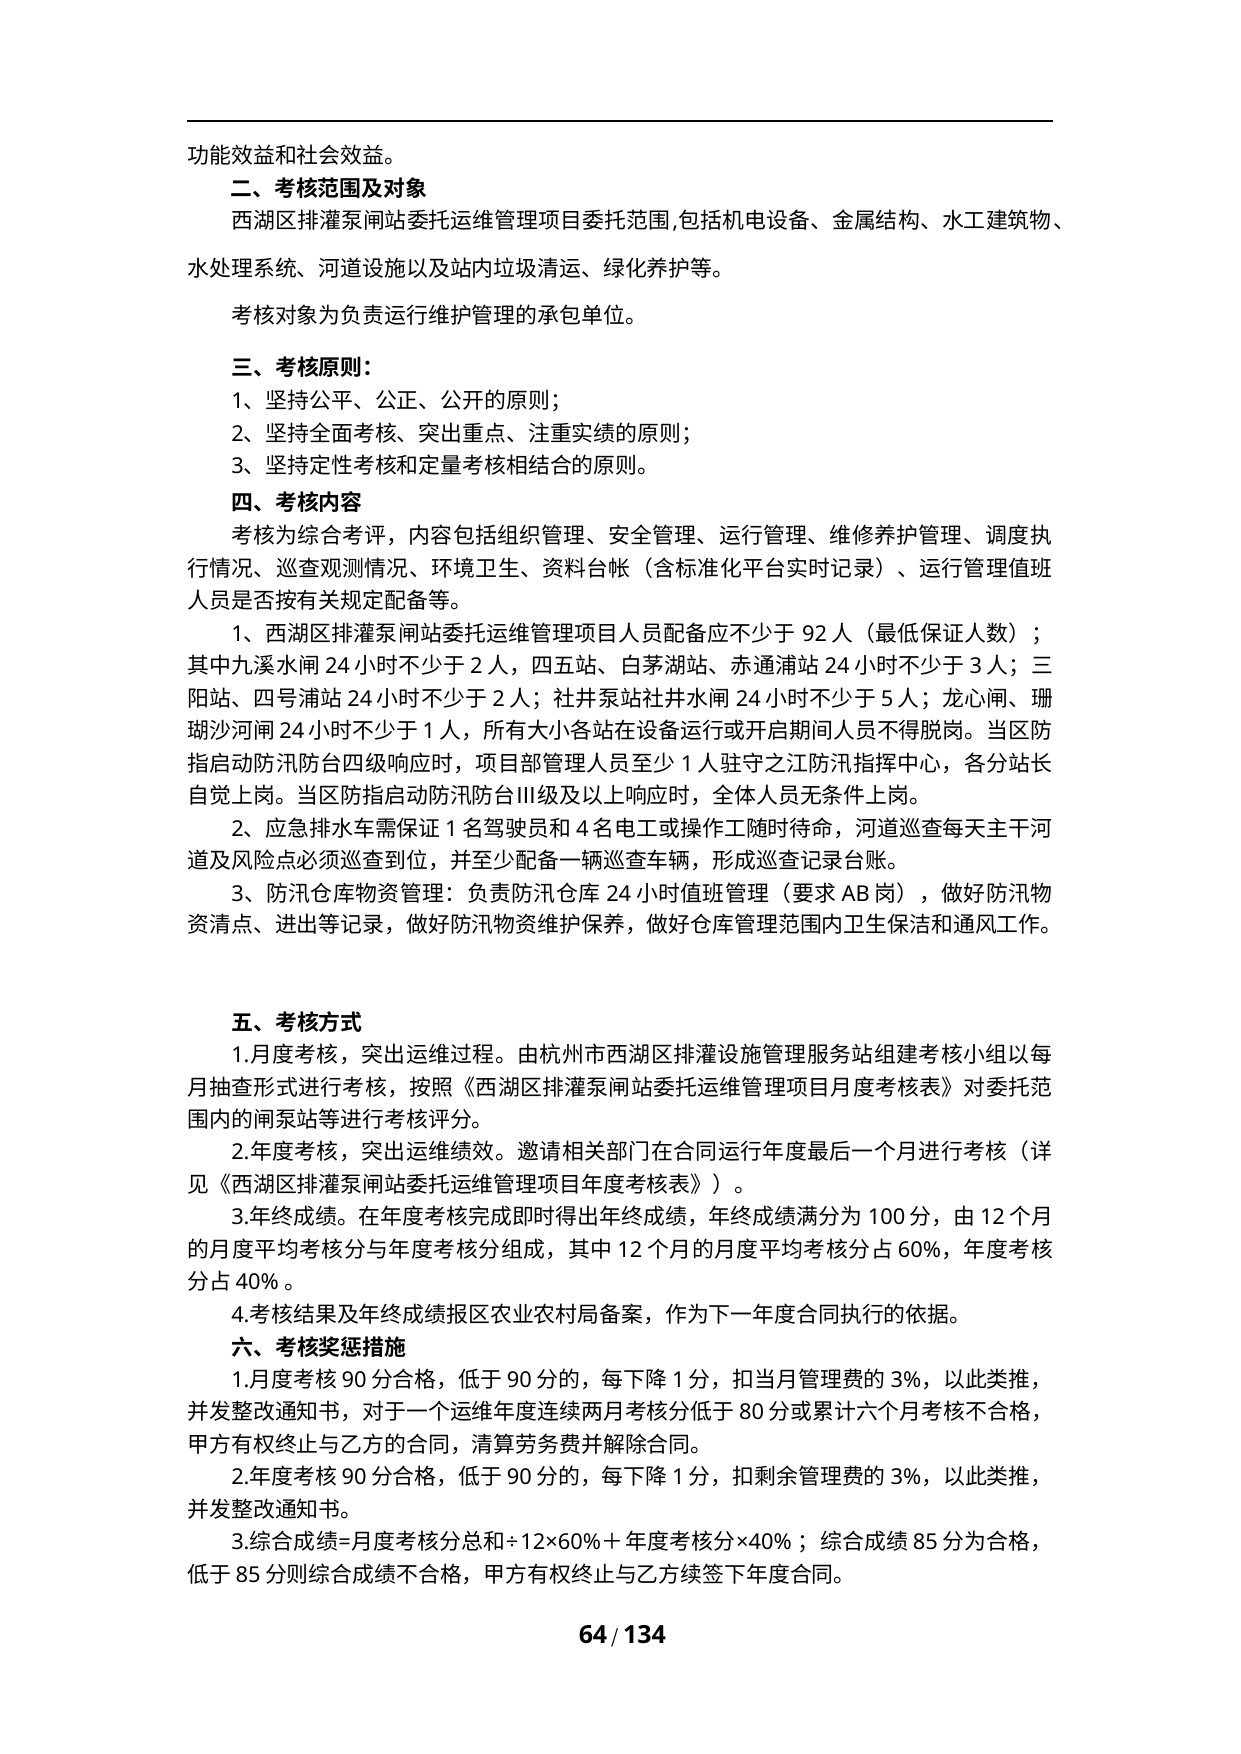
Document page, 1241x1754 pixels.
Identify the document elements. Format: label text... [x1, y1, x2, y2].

text 四、考核内容 [187, 481, 1053, 518]
text 3.综合成绩=月度考核分总和÷12×60%＋年度考核分×40% ；综合成绩85分为合格，低于85分则综合成绩不合格，甲方有权终止与乙方续签下年度合同。 [187, 1524, 1053, 1589]
text 2.年度考核90分合格，低于90分的，每下降1分，扣剩余管理费的3%，以此类推，并发整改通知书。 [187, 1459, 1053, 1524]
text 考核为综合考评，内容包括组织管理、安全管理、运行管理、维修养护管理、调度执行情况、巡查观测情况、环境卫生、资料台帐（含标准化平台实时记录）、运行管理值班人员是否按有关规定配备等。 [187, 518, 1053, 616]
text 3、坚持定性考核和定量考核相结合的原则。 [187, 448, 1053, 481]
text 3、防汛仓库物资管理：负责防汛仓库24小时值班管理（要求AB岗），做好防汛物资清点、进出等记录，做好防汛物资维护保养，做好仓库管理范围内卫生保洁和通风工作。 [187, 876, 1053, 939]
text 2、应急排水车需保证1名驾驶员和4名电工或操作工随时待命，河道巡查每天主干河道及风险点必须巡查到位，并至少配备一辆巡查车辆，形成巡查记录台账。 [187, 811, 1053, 876]
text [187, 138, 1053, 171]
text 1.月度考核，突出运维过程。由杭州市西湖区排灌设施管理服务站组建考核小组以每月抽查形式进行考核，按照《西湖区排灌泵闸站委托运维管理项目月度考核表》对委托范围内的闸泵站等进行考核评分。 [187, 1037, 1053, 1134]
text 二、考核范围及对象 [187, 171, 1053, 203]
text 3.年终成绩。在年度考核完成即时得出年终成绩，年终成绩满分为100分，由12个月的月度平均考核分与年度考核分组成，其中12个月的月度平均考核分占60%，年度考核分占40% 。 [187, 1199, 1053, 1297]
text 2.年度考核，突出运维绩效。邀请相关部门在合同运行年度最后一个月进行考核（详见《西湖区排灌泵闸站委托运维管理项目年度考核表》）。 [187, 1134, 1053, 1199]
text 考核对象为负责运行维护管理的承包单位。 [187, 298, 1053, 330]
list 西湖区排灌泵闸站委托运维管理项目人员配备应不少于92人（最低保证人数）；其中九溪水闸24小时不少于2人，四五站、白茅湖站、赤通浦站24小时不少于3人；三阳站、四号浦站24小时不少于2人；社井泵站社井水闸24小时不少于5人；龙心闸、珊瑚沙河闸24小时不少于1人，所有大小各站在设备运行或开启期间人员不得脱岗。当区防指启动防汛防台四级响应时，项目部管理人员至少1人驻守之江防汛指挥中心，各分站长自觉上岗。当区防指启动防汛防台Ⅲ级及以上响应时，全体人员无条件上岗。 [187, 616, 1053, 811]
text 六、考核奖惩措施 [187, 1329, 1053, 1362]
text 三、考核原则： [187, 346, 1053, 383]
text 4.考核结果及年终成绩报区农业农村局备案，作为下一年度合同执行的依据。 [187, 1297, 1053, 1329]
text 五、考核方式 [187, 1004, 1053, 1037]
text 1、坚持公平、公正、公开的原则； [187, 383, 1053, 416]
text 西湖区排灌泵闸站委托运维管理项目委托范围,包括机电设备、金属结构、水工建筑物、水处理系统、河道设施以及站内垃圾清运、绿化养护等。 [187, 203, 1053, 282]
text 2、坚持全面考核、突出重点、注重实绩的原则； [187, 416, 1053, 448]
text 1.月度考核90分合格，低于90分的，每下降1分，扣当月管理费的3%，以此类推，并发整改通知书，对于一个运维年度连续两月考核分低于80分或累计六个月考核不合格，甲方有权终止与乙方的合同，清算劳务费并解除合同。 [187, 1362, 1053, 1459]
